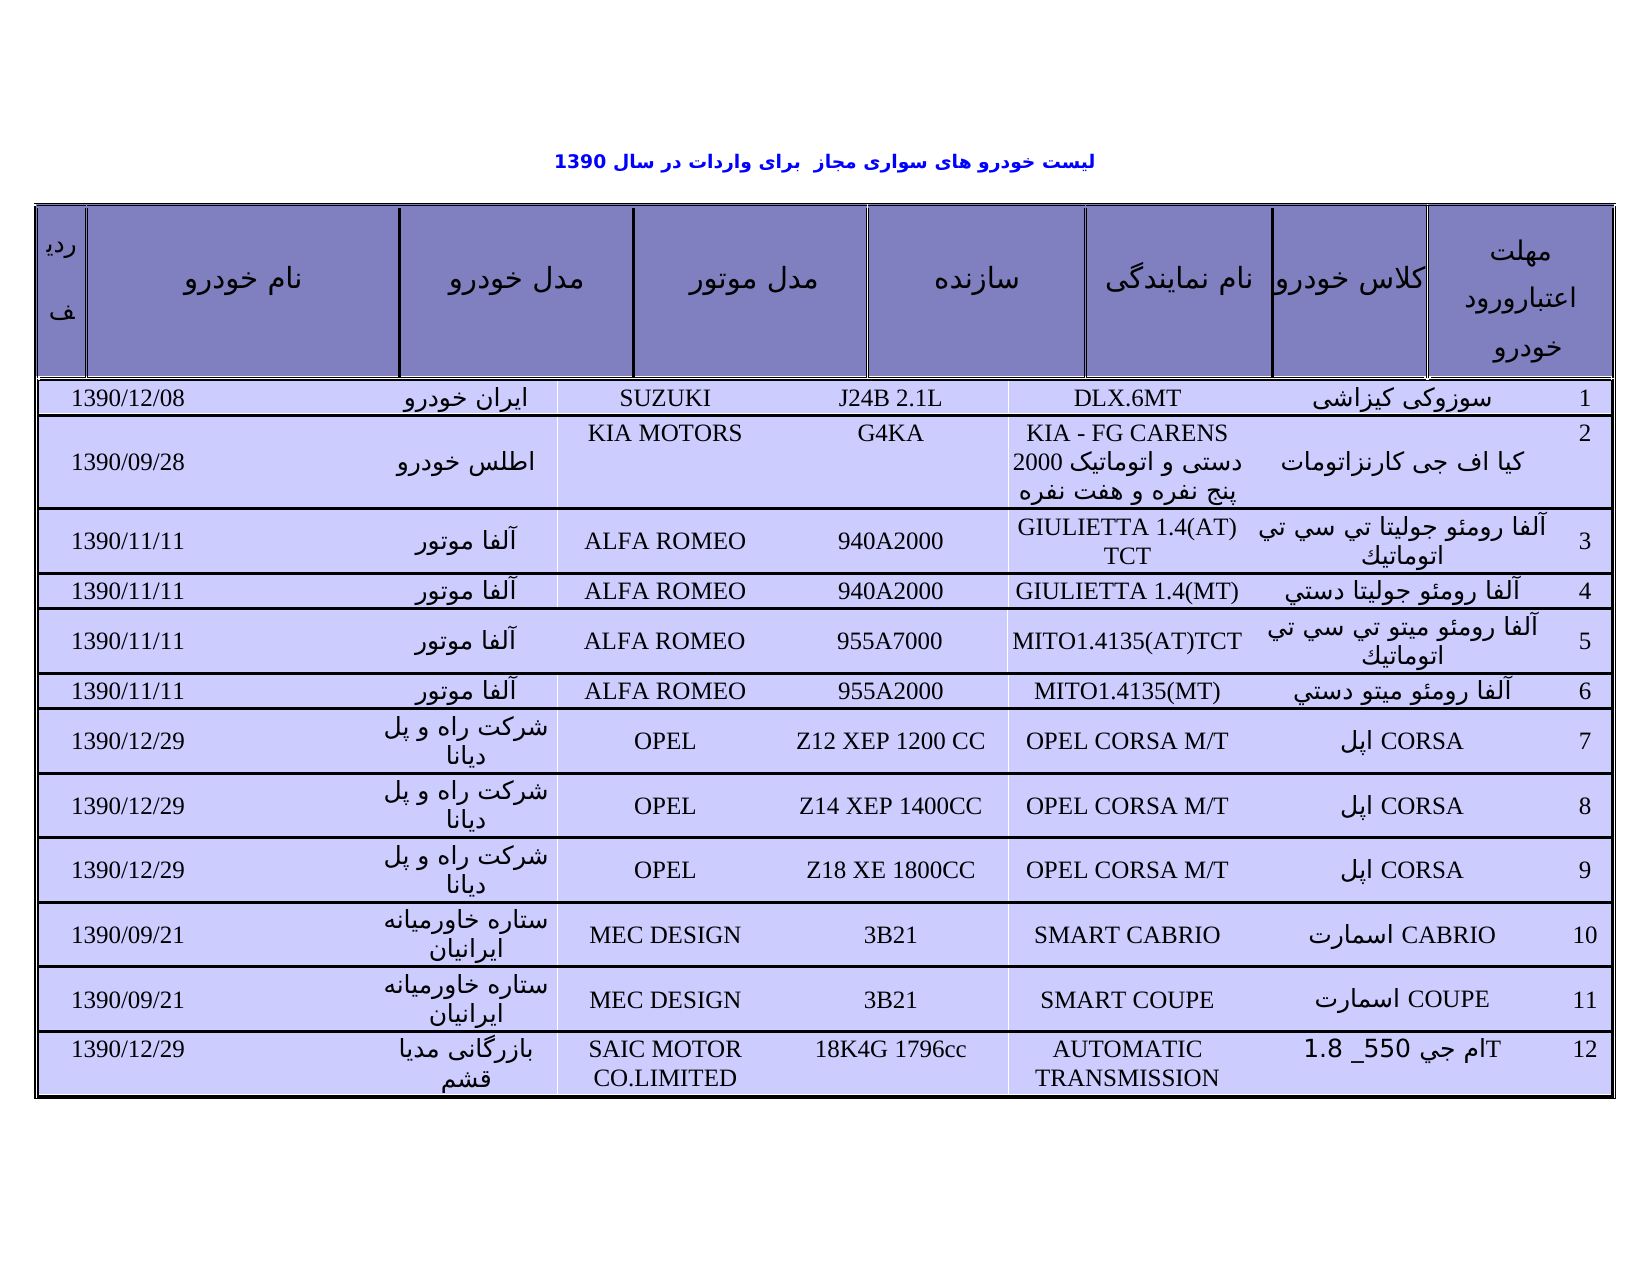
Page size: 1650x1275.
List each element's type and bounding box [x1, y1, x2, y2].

table_header [27, 150, 1623, 1101]
